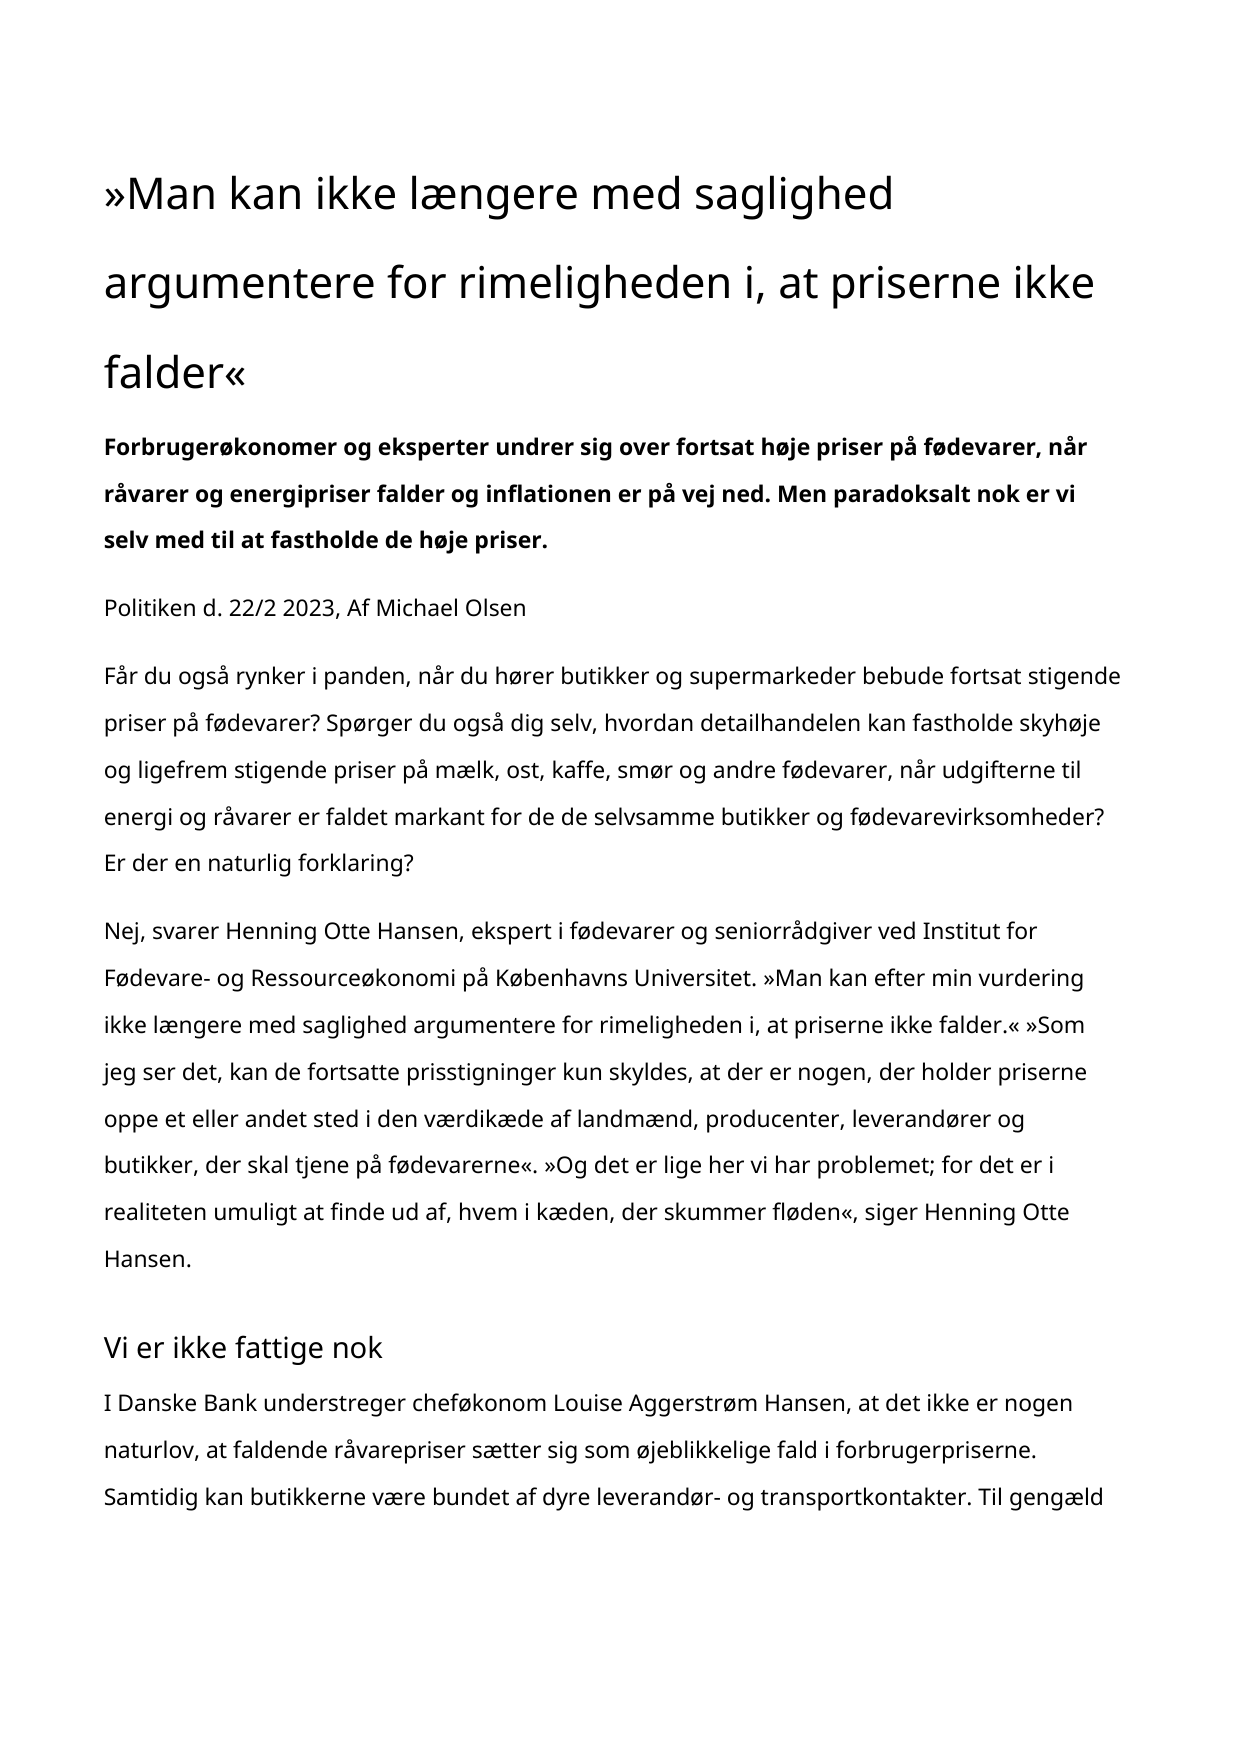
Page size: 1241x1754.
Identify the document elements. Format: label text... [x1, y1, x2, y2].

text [103, 1387, 1122, 1512]
text Nej, svarer Henning Otte Hansen, ekspert i fødevarer og seniorrådgiver ved Institut for Fødevare- og Ressourceøkonomi på Københavns Universitet. »Man kan efter min vurdering ikke længere med saglighed argumentere for rimeligheden i, at priserne ikke falder.« »Som jeg ser det, kan de fortsatte prisstigninger kun skyldes, at der er nogen, der holder priserne oppe et eller andet sted i den værdikæde af landmænd, producenter, leverandører og butikker, der skal tjene på fødevarerne«. »Og det er lige her vi har problemet; for det er i realiteten umuligt at finde ud af, hvem i kæden, der skummer fløden«, siger Henning Otte Hansen. [103, 915, 1122, 1274]
text Politiken d. 22/2 2023, Af Michael Olsen [103, 592, 1122, 623]
subtitle Vi er ikke fattige nok [103, 1327, 1122, 1367]
text Forbrugerøkonomer og eksperter undrer sig over fortsat høje priser på fødevarer, når råvarer og energipriser falder og inflationen er på vej ned. Men paradoksalt nok er vi selv med til at fastholde de høje priser. [103, 431, 1122, 556]
text Får du også rynker i panden, når du hører butikker og supermarkeder bebude fortsat stigende priser på fødevarer? Spørger du også dig selv, hvordan detailhandelen kan fastholde skyhøje og ligefrem stigende priser på mælk, ost, kaffe, smør og andre fødevarer, når udgifterne til energi og råvarer er faldet markant for de de selvsamme butikker og fødevarevirksomheder? Er der en naturlig forklaring? [103, 660, 1122, 878]
title »Man kan ikke længere med saglighed argumentere for rimeligheden i, at priserne ikke falder« [103, 162, 1122, 401]
